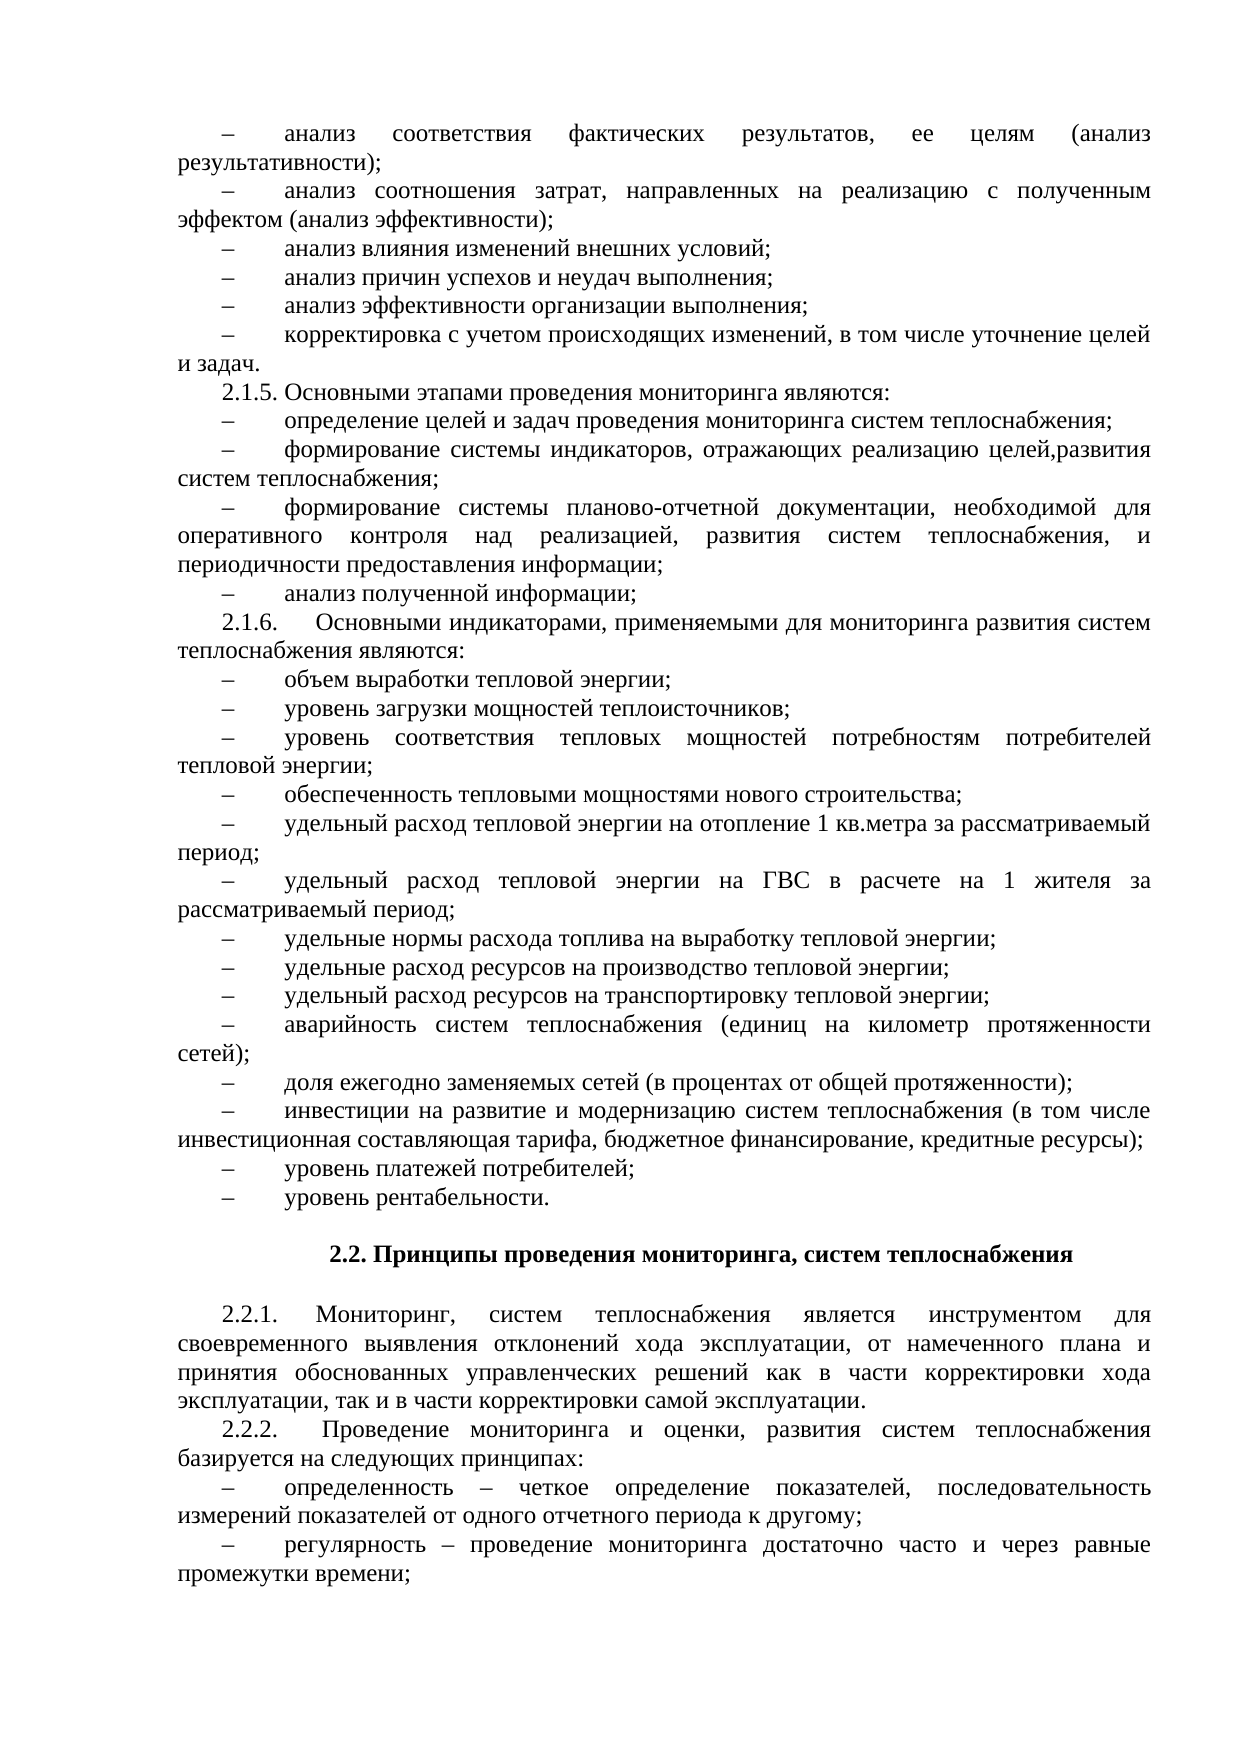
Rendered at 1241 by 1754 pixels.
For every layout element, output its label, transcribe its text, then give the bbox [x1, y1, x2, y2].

text – удельный расход тепловой энергии на отопление 1 кв.метра за рассматриваемый период; [177, 808, 1152, 866]
text – регулярность – проведение мониторинга достаточно часто и через равные промежутки времени; [177, 1529, 1152, 1587]
text 2.1.5. Основными этапами проведения мониторинга являются: [177, 377, 1152, 406]
text – уровень рентабельности. [177, 1182, 1152, 1211]
text 2.2.2. Проведение мониторинга и оценки, развития систем теплоснабжения базируется на следующих принципах: [177, 1414, 1152, 1472]
text – удельный расход ресурсов на транспортировку тепловой энергии; [177, 981, 1152, 1009]
text – формирование системы индикаторов, отражающих реализацию целей,развития систем теплоснабжения; [177, 434, 1152, 492]
text – корректировка с учетом происходящих изменений, в том числе уточнение целей и задач. [177, 319, 1152, 377]
text – обеспеченность тепловыми мощностями нового строительства; [177, 779, 1152, 808]
text – объем выработки тепловой энергии; [177, 664, 1152, 693]
text – инвестиции на развитие и модернизацию систем теплоснабжения (в том числе инвестиционная составляющая тарифа, бюджетное финансирование, кредитные ресурсы); [177, 1096, 1152, 1153]
text – уровень платежей потребителей; [177, 1153, 1152, 1182]
text – анализ соотношения затрат, направленных на реализацию с полученным эффектом (анализ эффективности); [177, 176, 1152, 233]
text – анализ причин успехов и неудач выполнения; [177, 262, 1152, 291]
text – удельный расход тепловой энергии на ГВС в расчете на 1 жителя за рассматриваемый период; [177, 866, 1152, 923]
text – уровень соответствия тепловых мощностей потребностям потребителей тепловой энергии; [177, 722, 1152, 779]
text – анализ полученной информации; [177, 578, 1152, 607]
list Принципы проведения мониторинга, систем теплоснабжения [251, 1239, 1152, 1268]
text – доля ежегодно заменяемых сетей (в процентах от общей протяженности); [177, 1067, 1152, 1096]
text – аварийность систем теплоснабжения (единиц на километр протяженности сетей); [177, 1009, 1152, 1067]
text 2.2.1. Мониторинг, систем теплоснабжения является инструментом для своевременного выявления отклонений хода эксплуатации, от намеченного плана и принятия обоснованных управленческих решений как в части корректировки хода эксплуатации, так и в части корректировки самой эксплуатации. [177, 1299, 1152, 1414]
text – определенность – четкое определение показателей, последовательность измерений показателей от одного отчетного периода к другому; [177, 1472, 1152, 1529]
text – удельные расход ресурсов на производство тепловой энергии; [177, 952, 1152, 981]
text – анализ влияния изменений внешних условий; [177, 233, 1152, 262]
text – анализ соответствия фактических результатов, ее целям (анализ результативности); [177, 118, 1152, 176]
text – анализ эффективности организации выполнения; [177, 291, 1152, 319]
text 2.1.6. Основными индикаторами, применяемыми для мониторинга развития систем теплоснабжения являются: [177, 607, 1152, 664]
text – формирование системы планово-отчетной документации, необходимой для оперативного контроля над реализацией, развития систем теплоснабжения, и периодичности предоставления информации; [177, 492, 1152, 578]
text – определение целей и задач проведения мониторинга систем теплоснабжения; [177, 406, 1152, 434]
text – удельные нормы расхода топлива на выработку тепловой энергии; [177, 923, 1152, 952]
text – уровень загрузки мощностей теплоисточников; [177, 693, 1152, 722]
